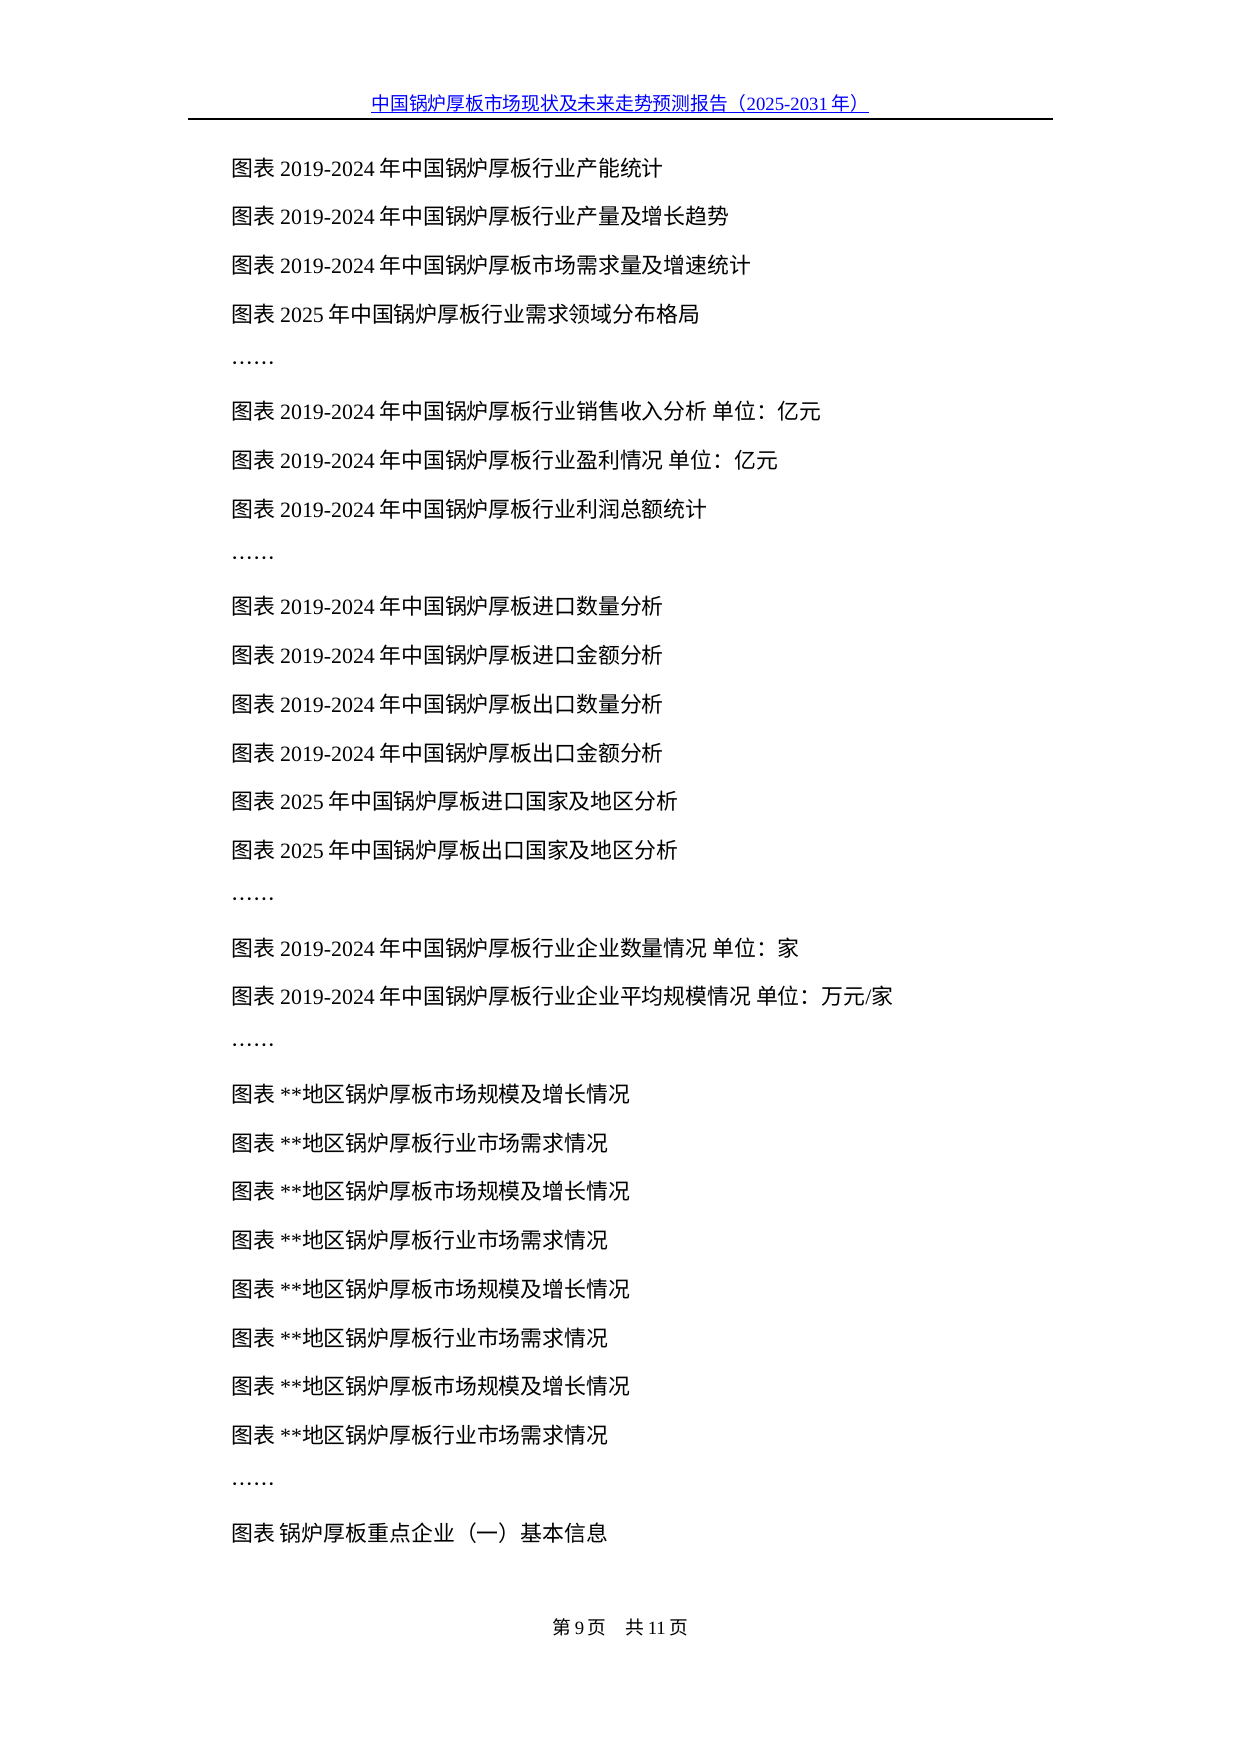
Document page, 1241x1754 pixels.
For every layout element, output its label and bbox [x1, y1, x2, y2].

text [187, 150, 1053, 1548]
